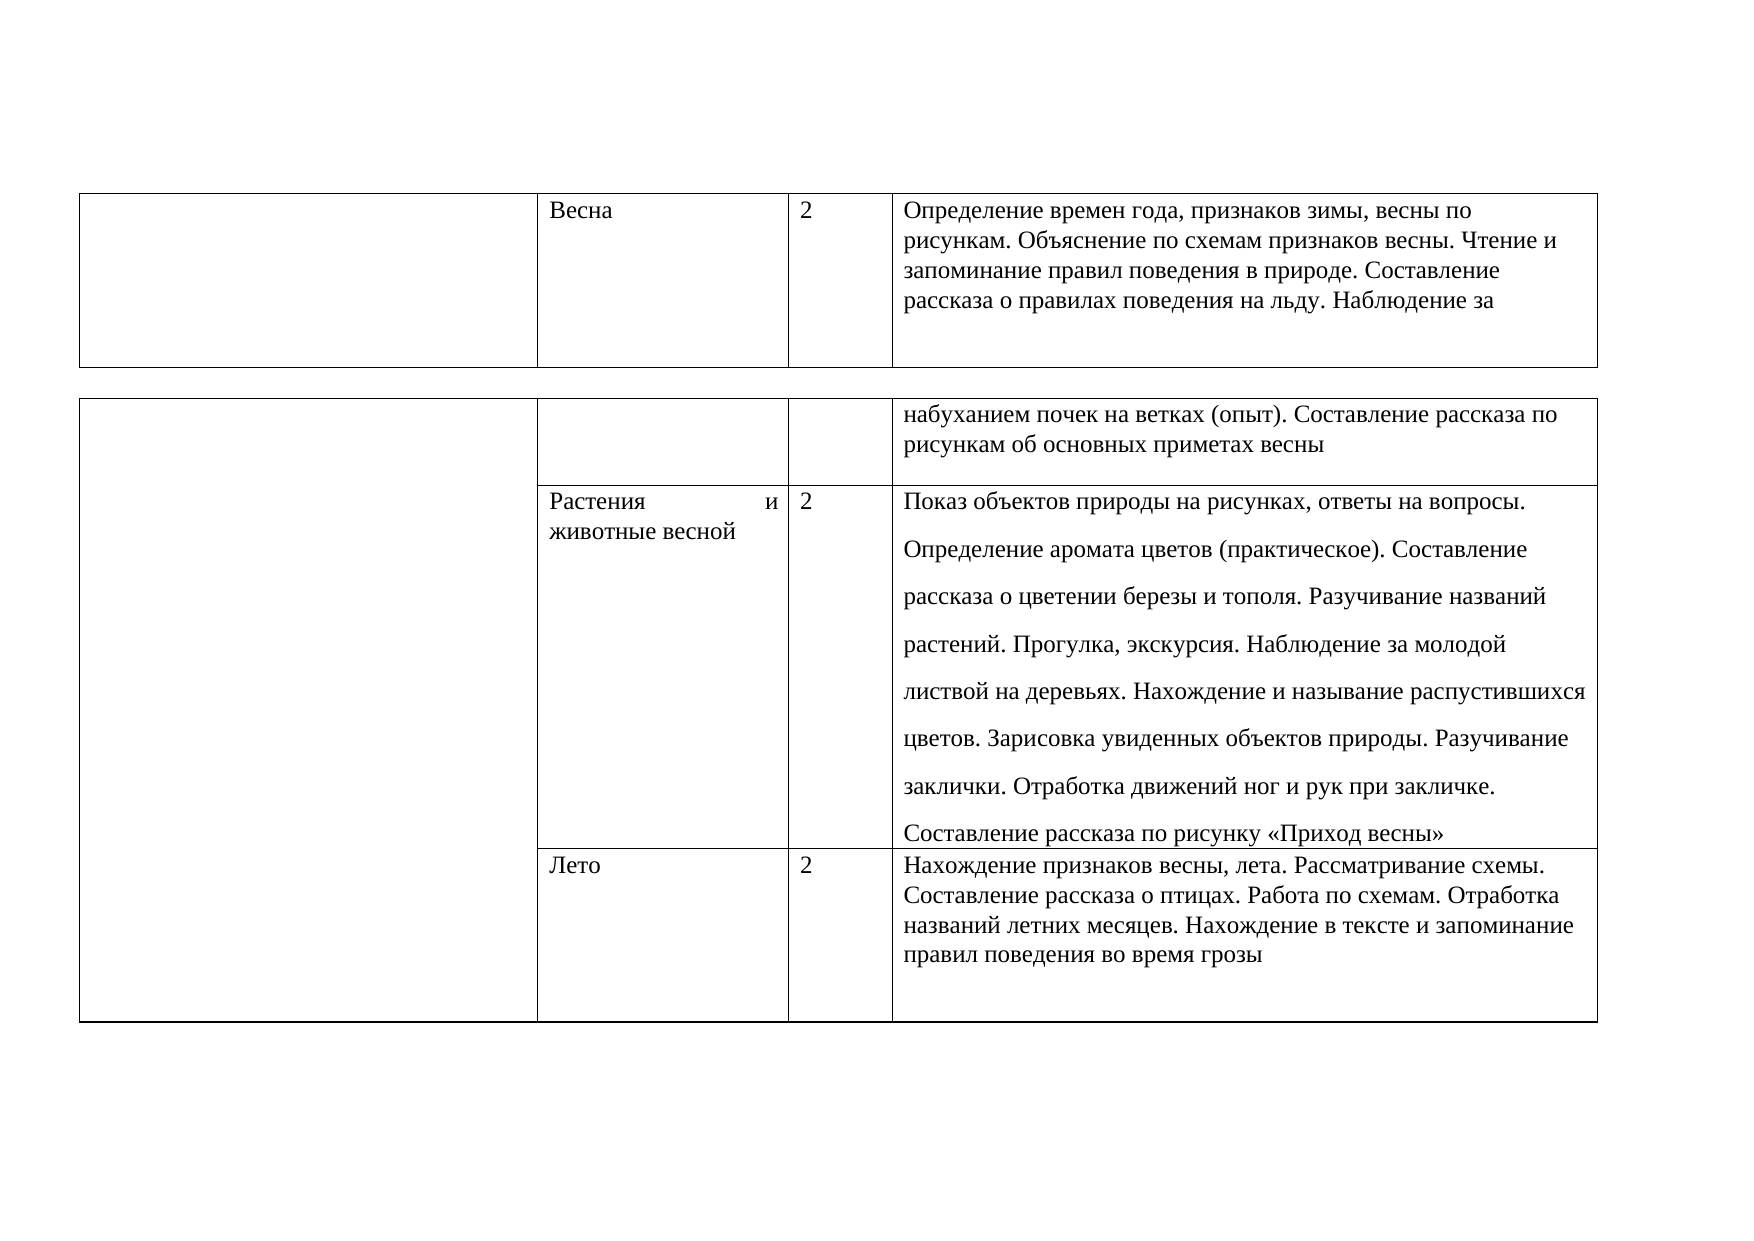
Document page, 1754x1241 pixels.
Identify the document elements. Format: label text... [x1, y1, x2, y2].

table_header [80, 399, 537, 1021]
table_cell Весна [538, 194, 788, 367]
table_cell Определение времен года, признаков зимы, весны по рисункам. Объяснение по схемам признаков весны. Чтение и запоминание правил поведения в природе. Составление рассказа о правилах поведения на льду. Наблюдение за [893, 194, 1597, 367]
table_cell Показ объектов природы на рисунках, ответы на вопросы. Определение аромата цветов (практическое). Составление рассказа о цветении березы и тополя. Разучивание названий растений. Прогулка, экскурсия. Наблюдение за молодой листвой на деревьях. Нахождение и называние распустившихся цветов. Зарисовка увиденных объектов природы. Разучивание заклички. Отработка движений ног и рук при закличке. Составление рассказа по рисунку «Приход весны» [893, 486, 1597, 848]
table_header [789, 399, 892, 485]
table_cell 2 [789, 849, 892, 1021]
table_cell Лето [538, 849, 788, 1021]
table_cell 2 [789, 194, 892, 367]
table_header [538, 399, 788, 485]
table_cell [80, 194, 537, 367]
table_cell 2 [789, 486, 892, 848]
table_cell Растения и животные весной [538, 486, 788, 848]
table_cell Нахождение признаков весны, лета. Рассматривание схемы. Составление рассказа о птицах. Работа по схемам. Отработка названий летних месяцев. Нахождение в тексте и запоминание правил поведения во время грозы [893, 849, 1597, 1021]
table_header набуханием почек на ветках (опыт). Составление рассказа по рисункам об основных приметах весны [893, 399, 1597, 485]
